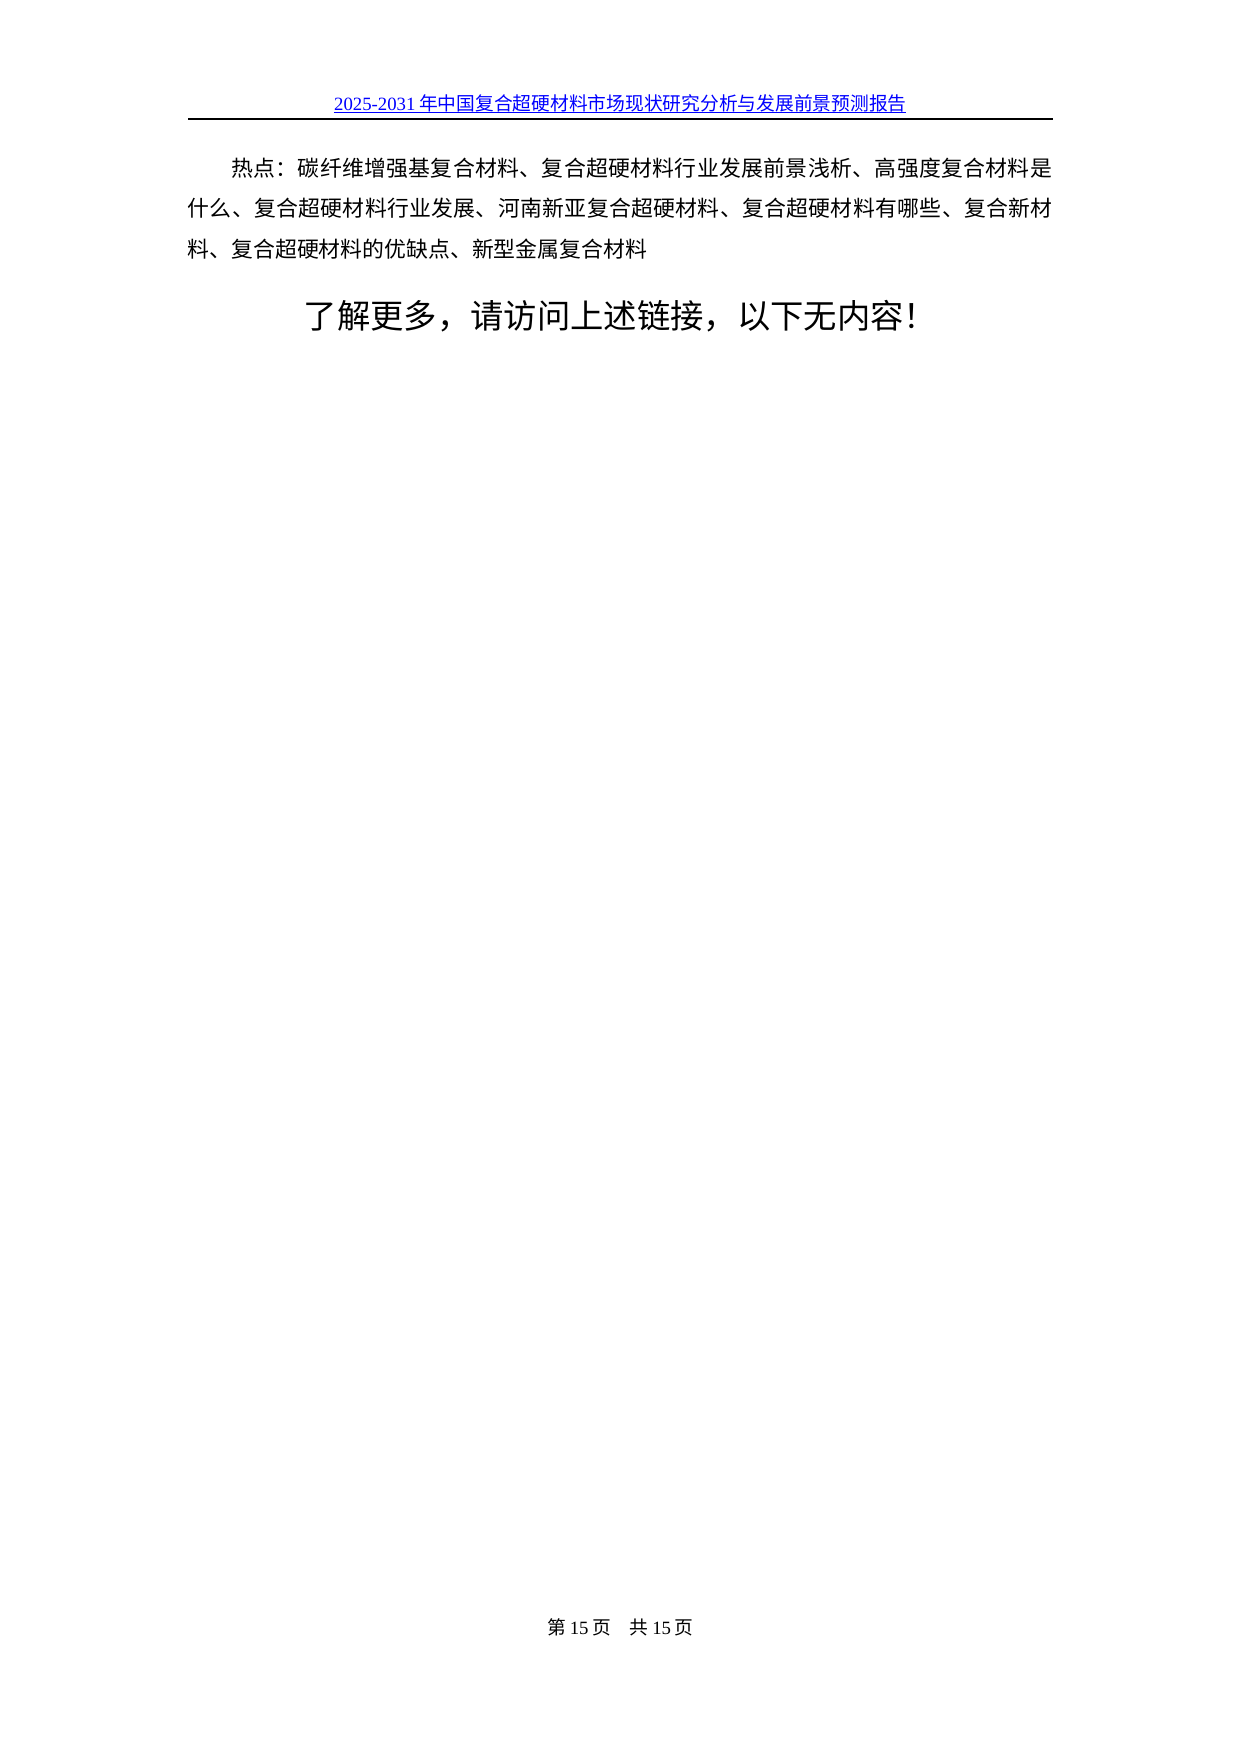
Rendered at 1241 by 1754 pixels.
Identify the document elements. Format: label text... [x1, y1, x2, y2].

title 了解更多，请访问上述链接，以下无内容！ [187, 282, 1053, 347]
text 热点：碳纤维增强基复合材料、复合超硬材料行业发展前景浅析、高强度复合材料是什么、复合超硬材料行业发展、河南新亚复合超硬材料、复合超硬材料有哪些、复合新材料、复合超硬材料的优缺点、新型金属复合材料 [187, 150, 1053, 264]
